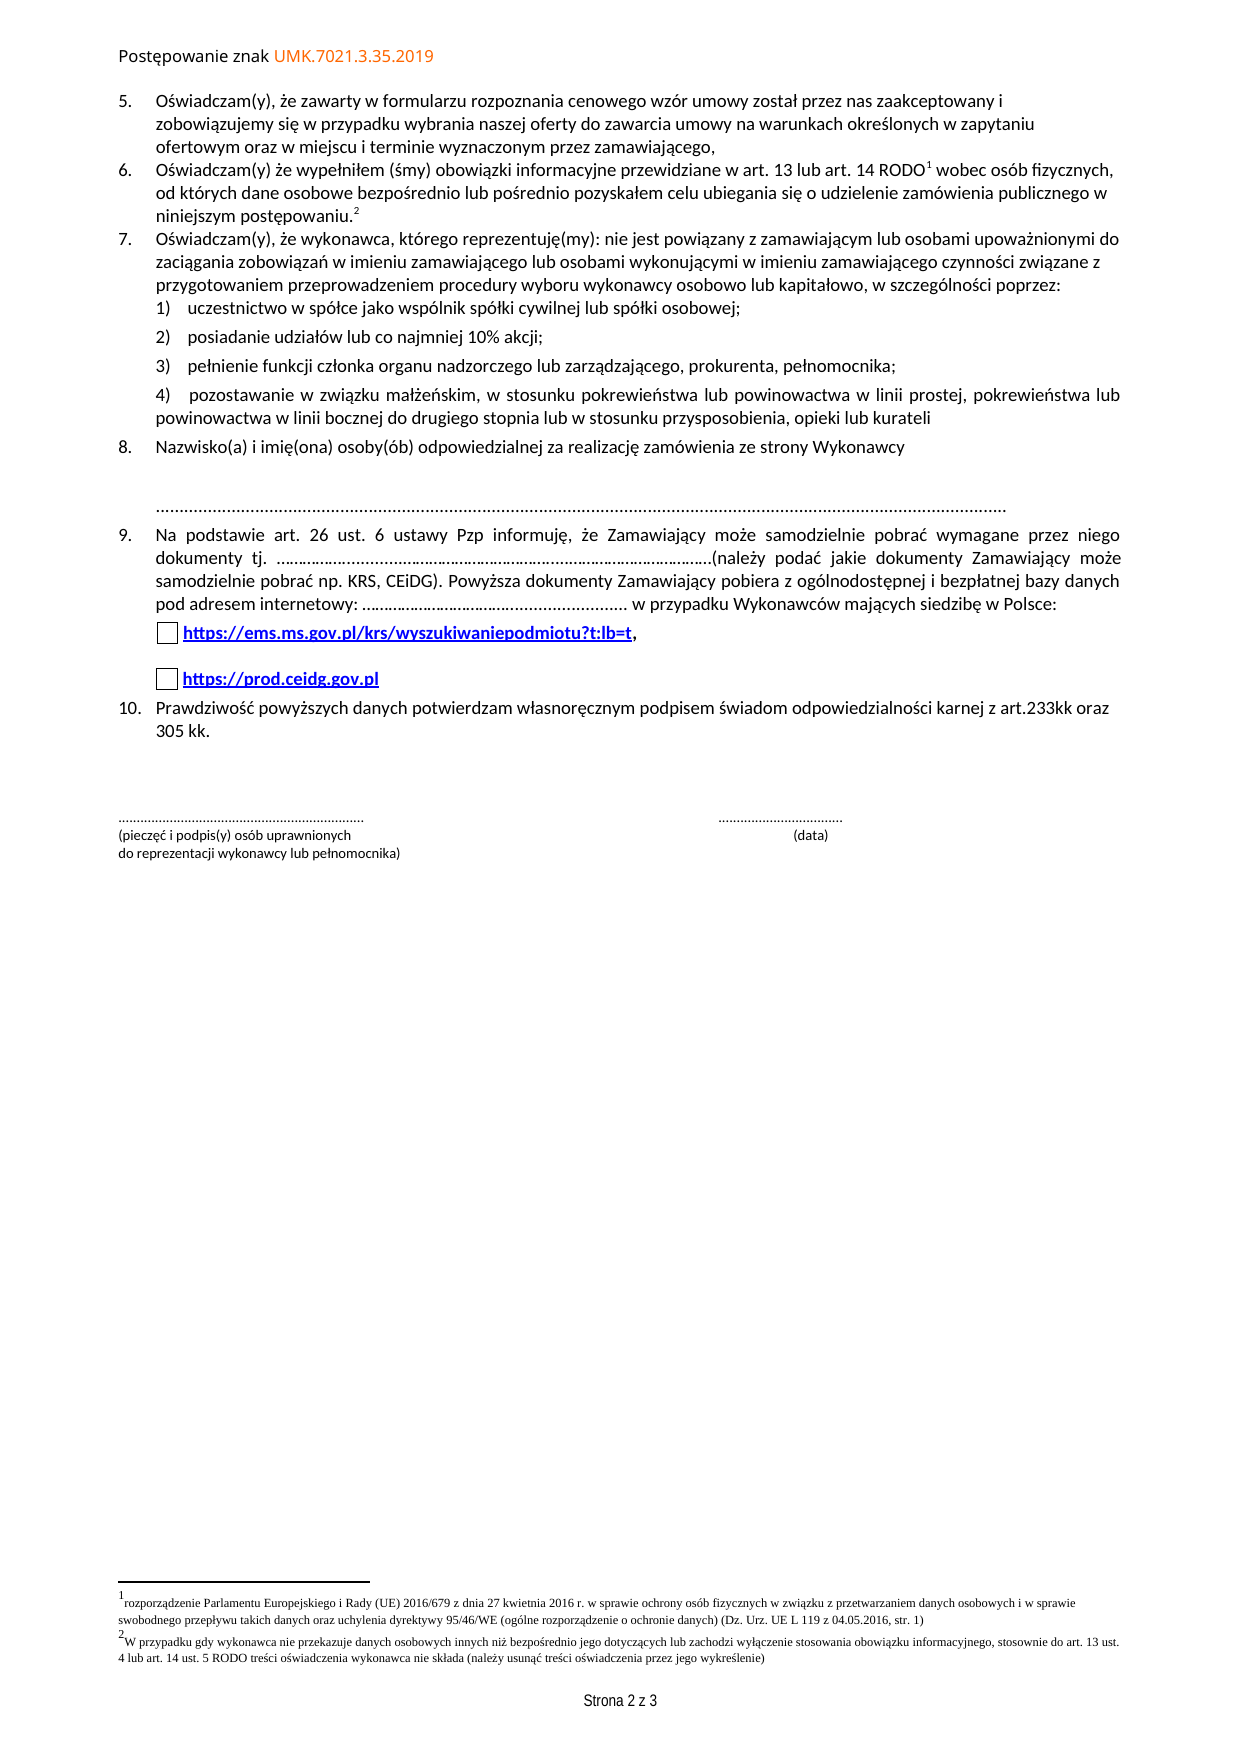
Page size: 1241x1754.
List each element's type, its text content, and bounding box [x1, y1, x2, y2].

text 2) posiadanie udziałów lub co najmniej 10% akcji; [155, 325, 1122, 348]
list Na podstawie art. 26 ust. 6 ustawy Pzp informuję, że Zamawiający może samodzielnie pobrać wymagane przez niego dokumenty tj. …………….............…………………………….....……………………………(należy podać jakie dokumenty Zamawiający może samodzielnie pobrać np. KRS, CEiDG). Powyższa dokumenty Zamawiający pobiera z ogólnodostępnej i bezpłatnej bazy danych pod adresem internetowy: …………………………….......................... w przypadku Wykonawców mających siedzibę w Polsce: [118, 523, 1122, 615]
list Oświadczam(y), że wykonawca, którego reprezentuję(my): nie jest powiązany z zamawiającym lub osobami upoważnionymi do zaciągania zobowiązań w imieniu zamawiającego lub osobami wykonującymi w imieniu zamawiającego czynności związane z przygotowaniem przeprowadzeniem procedury wyboru wykonawcy osobowo lub kapitałowo, w szczególności poprzez: [118, 227, 1122, 296]
text 1) uczestnictwo w spółce jako wspólnik spółki cywilnej lub spółki osobowej; [155, 296, 1122, 319]
list Nazwisko(a) i imię(ona) osoby(ób) odpowiedzialnej za realizację zamówienia ze strony Wykonawcy [118, 436, 1122, 458]
list Oświadczam(y), że zawarty w formularzu rozpoznania cenowego wzór umowy został przez nas zaakceptowany i zobowiązujemy się w przypadku wybrania naszej oferty do zawarcia umowy na warunkach określonych w zapytaniu ofertowym oraz w miejscu i terminie wyznaczonym przez zamawiającego, [118, 90, 1122, 158]
text 4) pozostawanie w związku małżeńskim, w stosunku pokrewieństwa lub powinowactwa w linii prostej, pokrewieństwa lub powinowactwa w linii bocznej do drugiego stopnia lub w stosunku przysposobienia, opieki lub kurateli [155, 383, 1122, 429]
list Oświadczam(y) że wypełniłem (śmy) obowiązki informacyjne przewidziane w art. 13 lub art. 14 RODO wobec osób fizycznych, od których dane osobowe bezpośrednio lub pośrednio pozyskałem celu ubiegania się o udzielenie zamówienia publicznego w niniejszym postępowaniu. [118, 158, 1122, 227]
list Prawdziwość powyższych danych potwierdzam własnoręcznym podpisem świadom odpowiedzialności karnej z art.233kk oraz 305 kk. [118, 696, 1122, 742]
text (pieczęć i podpis(y) osób uprawnionych (data) [118, 826, 1122, 844]
text https://prod.ceidg.gov.pl [155, 667, 1122, 690]
text .................................................................................................................................................................................... [155, 494, 1122, 517]
text https://ems.ms.gov.pl/krs/wyszukiwaniepodmiotu?t:lb=t, [156, 621, 1122, 644]
text ................................................................... .................................. [118, 808, 1122, 826]
text do reprezentacji wykonawcy lub pełnomocnika) [118, 844, 1122, 862]
text 3) pełnienie funkcji członka organu nadzorczego lub zarządzającego, prokurenta, pełnomocnika; [155, 354, 1122, 377]
